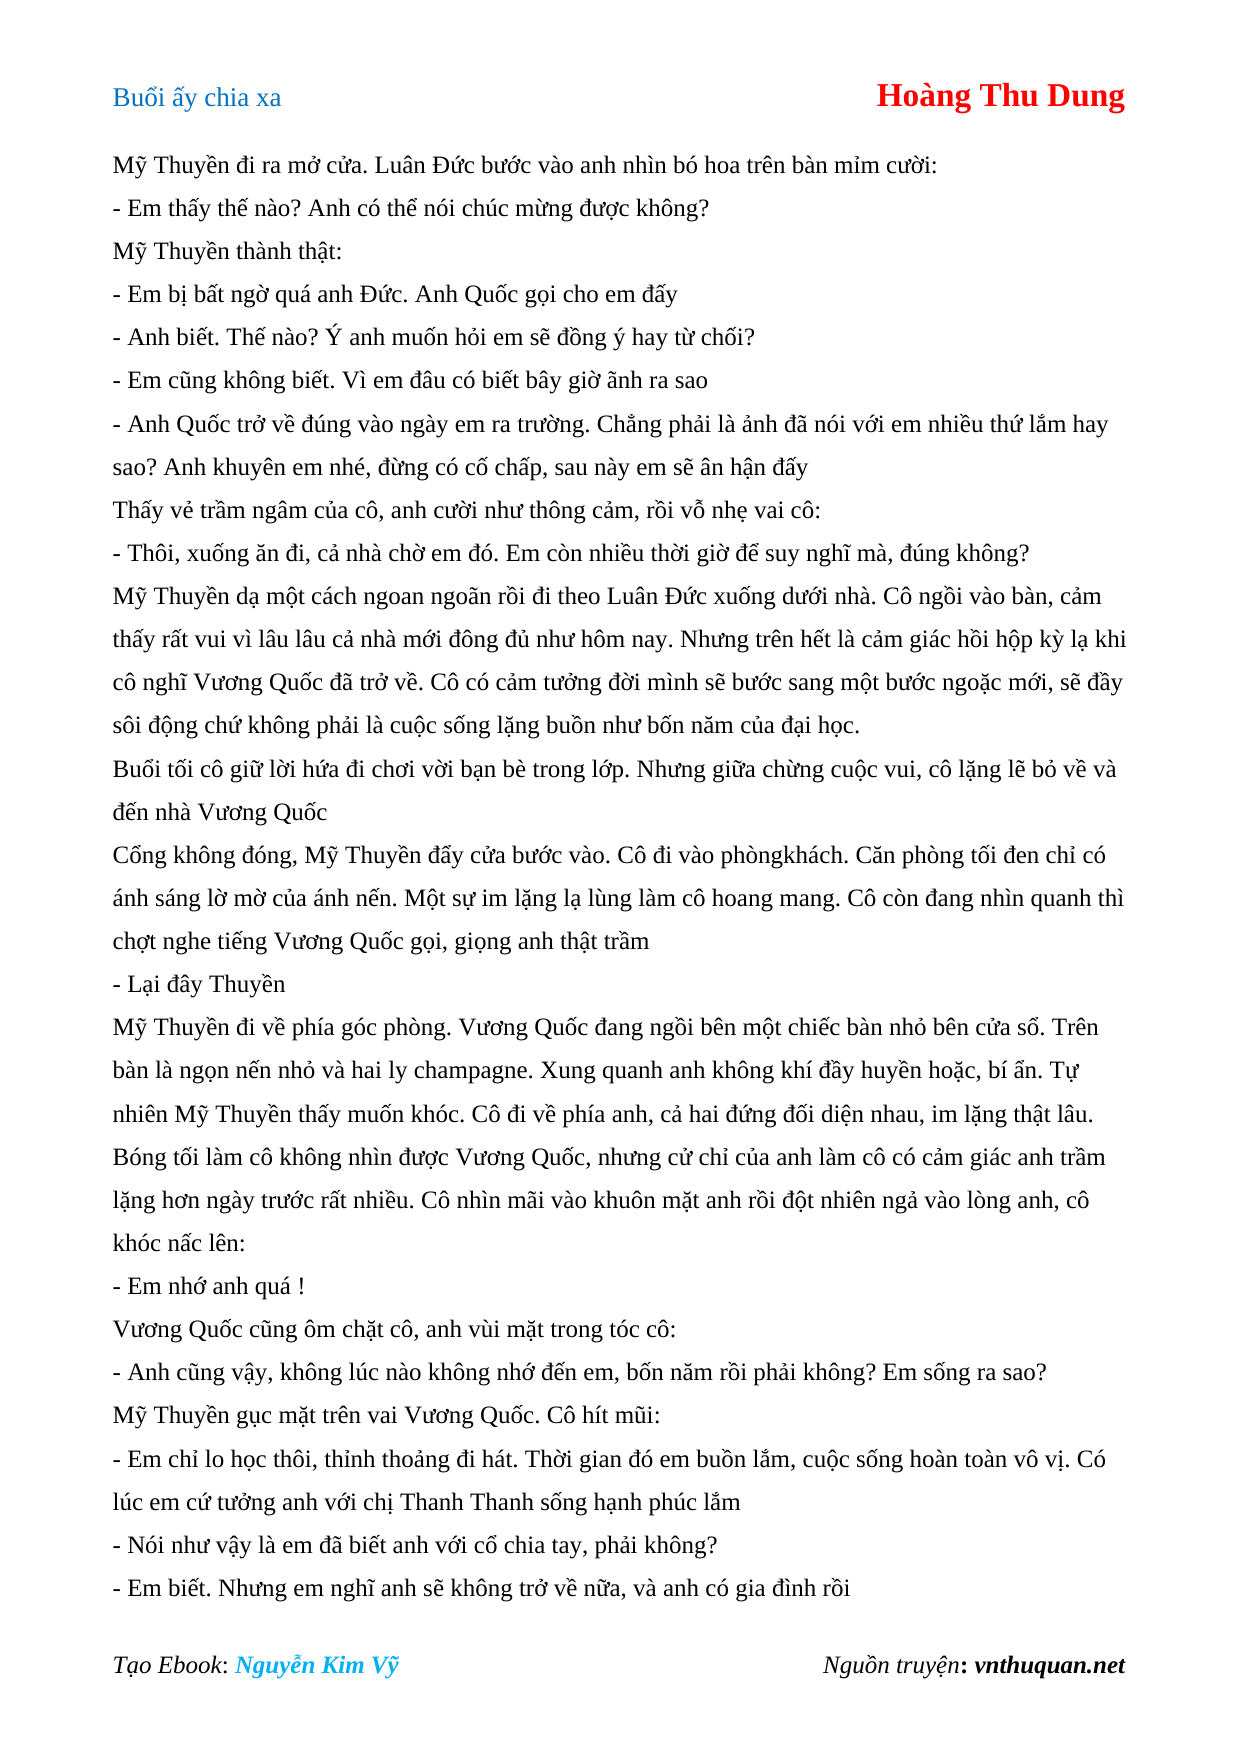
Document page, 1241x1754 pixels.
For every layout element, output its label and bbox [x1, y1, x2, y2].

text [112, 150, 1128, 1602]
